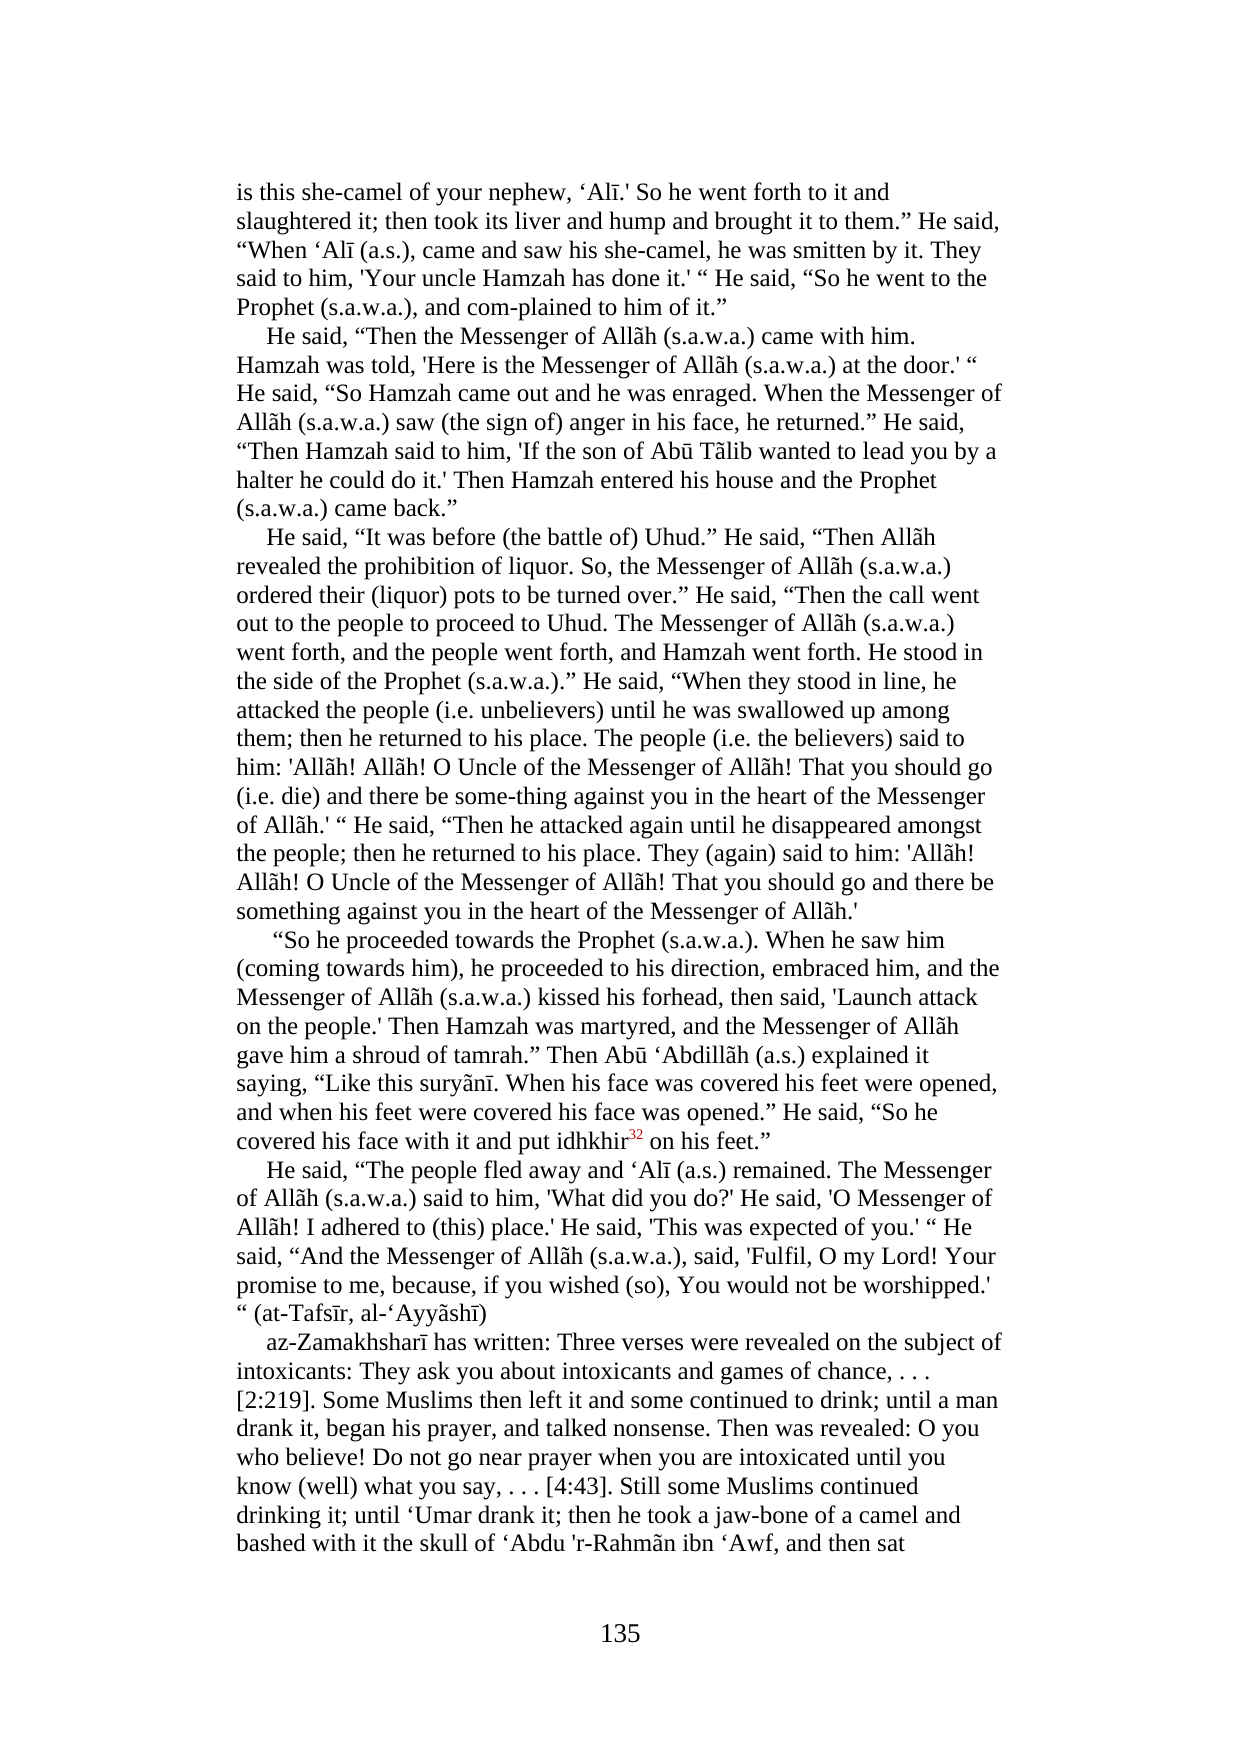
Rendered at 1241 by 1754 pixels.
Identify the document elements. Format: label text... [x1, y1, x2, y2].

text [236, 1327, 1004, 1557]
text He said, “The people fled away and ‘Alī (a.s.) remained. The Messenger of Allãh (s.a.w.a.) said to him, 'What did you do?' He said, 'O Messenger of Allãh! I adhered to (this) place.' He said, 'This was expected of you.' “ He said, “And the Messenger of Allãh (s.a.w.a.), said, 'Fulfil, O my Lord! Your promise to me, because, if you wished (so), You would not be worshipped.' “ (at-Tafsīr, al-‘Ayyãshī) [236, 1155, 1004, 1327]
text He said, “It was before (the battle of) Uhud.” He said, “Then Allãh revealed the prohibition of liquor. So, the Messenger of Allãh (s.a.w.a.) ordered their (liquor) pots to be turned over.” He said, “Then the call went out to the people to proceed to Uhud. The Messenger of Allãh (s.a.w.a.) went forth, and the people went forth, and Hamzah went forth. He stood in the side of the Prophet (s.a.w.a.).” He said, “When they stood in line, he attacked the people (i.e. unbelievers) until he was swallowed up among them; then he returned to his place. The people (i.e. the believers) said to him: 'Allãh! Allãh! O Uncle of the Messenger of Allãh! That you should go (i.e. die) and there be some-thing against you in the heart of the Messenger of Allãh.' “ He said, “Then he attacked again until he disappeared amongst the people; then he returned to his place. They (again) said to him: 'Allãh! Allãh! O Uncle of the Messenger of Allãh! That you should go and there be something against you in the heart of the Messenger of Allãh.' [236, 522, 1004, 925]
text He said, “Then the Messenger of Allãh (s.a.w.a.) came with him. Hamzah was told, 'Here is the Messenger of Allãh (s.a.w.a.) at the door.' “ He said, “So Hamzah came out and he was enraged. When the Messenger of Allãh (s.a.w.a.) saw (the sign of) anger in his face, he returned.” He said, “Then Hamzah said to him, 'If the son of Abū Tãlib wanted to lead you by a halter he could do it.' Then Hamzah entered his house and the Prophet (s.a.w.a.) came back.” [236, 321, 1004, 522]
text “So he proceeded towards the Prophet (s.a.w.a.). When he saw him (coming towards him), he proceeded to his direction, embraced him, and the Messenger of Allãh (s.a.w.a.) kissed his forhead, then said, 'Launch attack on the people.' Then Hamzah was martyred, and the Messenger of Allãh gave him a shroud of tamrah.” Then Abū ‘Abdillãh (a.s.) explained it saying, “Like this suryãnī. When his face was covered his feet were opened, and when his feet were covered his face was opened.” He said, “So he covered his face with it and put idhkhir32 on his feet.” [236, 925, 1004, 1155]
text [236, 177, 1004, 321]
